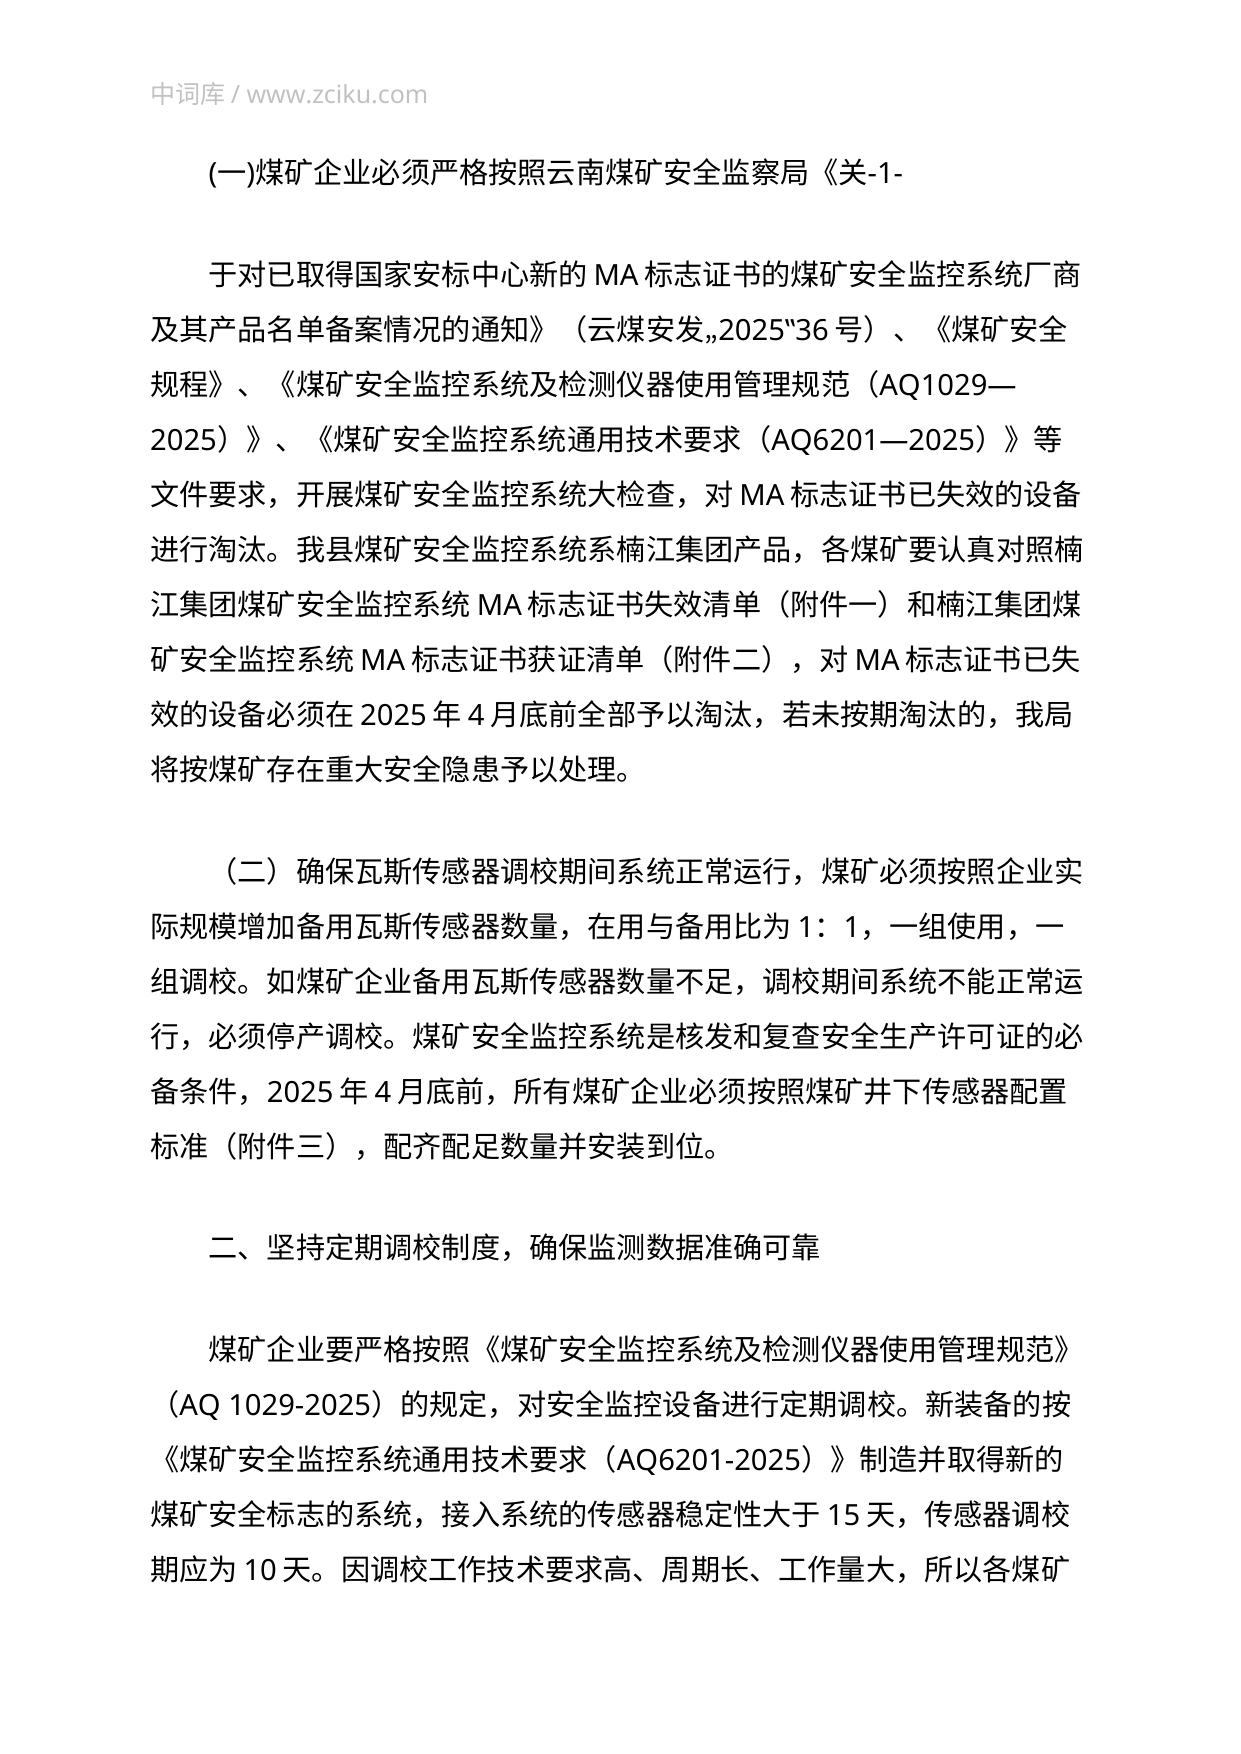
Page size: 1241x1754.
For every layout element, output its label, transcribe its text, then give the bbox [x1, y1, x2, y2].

text （二）确保瓦斯传感器调校期间系统正常运行，煤矿必须按照企业实际规模增加备用瓦斯传感器数量，在用与备用比为1：1，一组使用，一组调校。如煤矿企业备用瓦斯传感器数量不足，调校期间系统不能正常运行，必须停产调校。煤矿安全监控系统是核发和复查安全生产许可证的必备条件，2025年4月底前，所有煤矿企业必须按照煤矿井下传感器配置标准（附件三），配齐配足数量并安装到位。 [150, 849, 1090, 1166]
text 于对已取得国家安标中心新的MA标志证书的煤矿安全监控系统厂商及其产品名单备案情况的通知》（云煤安发„2025‟36号）、《煤矿安全规程》、《煤矿安全监控系统及检测仪器使用管理规范（AQ1029—2025）》、《煤矿安全监控系统通用技术要求（AQ6201—2025）》等文件要求，开展煤矿安全监控系统大检查，对MA标志证书已失效的设备进行淘汰。我县煤矿安全监控系统系楠江集团产品，各煤矿要认真对照楠江集团煤矿安全监控系统MA标志证书失效清单（附件一）和楠江集团煤矿安全监控系统MA标志证书获证清单（附件二），对MA标志证书已失效的设备必须在2025年4月底前全部予以淘汰，若未按期淘汰的，我局将按煤矿存在重大安全隐患予以处理。 [150, 252, 1090, 789]
text (一)煤矿企业必须严格按照云南煤矿安全监察局《关-1- [150, 150, 1090, 192]
text 二、坚持定期调校制度，确保监测数据准确可靠 [150, 1225, 1090, 1267]
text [150, 1327, 1090, 1589]
